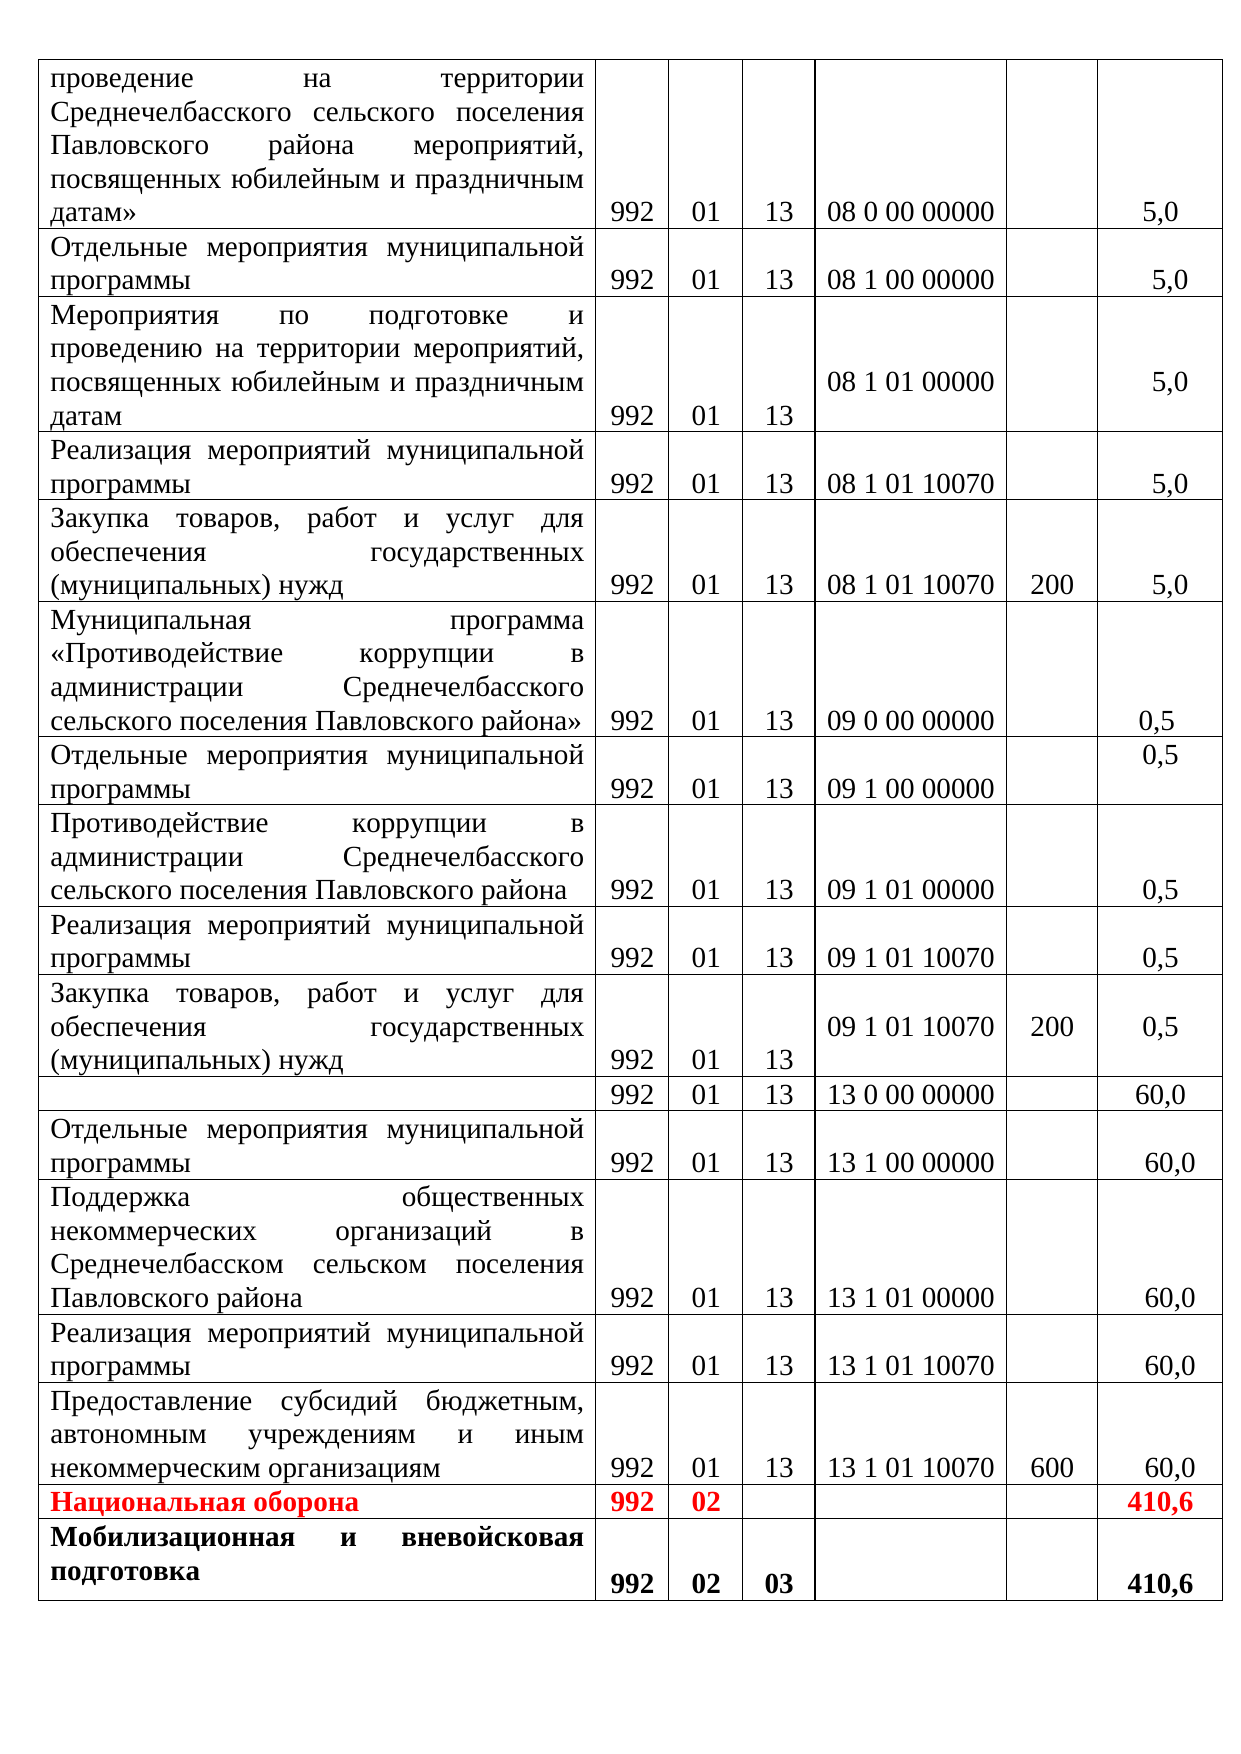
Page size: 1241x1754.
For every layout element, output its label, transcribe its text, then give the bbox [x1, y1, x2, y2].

table_cell 13 [743, 737, 814, 804]
table_cell [1007, 602, 1097, 736]
table_cell [1007, 1485, 1017, 1518]
table_cell 5,0 [1098, 60, 1222, 228]
table_cell 01 [669, 907, 742, 974]
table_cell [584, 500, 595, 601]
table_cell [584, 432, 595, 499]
table_cell 01 [669, 602, 742, 736]
table_cell Противодействие коррупции в администрации Среднечелбасского сельского поселения Павловского района [39, 805, 595, 906]
table_cell 08 1 01 10070 [816, 432, 1006, 499]
table_cell [1007, 432, 1097, 499]
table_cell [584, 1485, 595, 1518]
table_cell 410,6 [1098, 1519, 1222, 1600]
table_cell 01 [669, 1180, 742, 1314]
table_cell 13 1 01 10070 [816, 1383, 1006, 1483]
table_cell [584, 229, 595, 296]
table_cell 5,0 [1098, 297, 1222, 431]
table_cell 992 [596, 229, 668, 296]
table_cell Закупка товаров, работ и услуг для обеспечения государственных (муниципальных) нужд [39, 975, 595, 1076]
table_cell 992 [596, 500, 668, 601]
table_cell 992 [596, 1180, 668, 1314]
table_cell 01 [669, 229, 742, 296]
table_cell 13 [743, 805, 814, 906]
table_cell 992 [596, 432, 668, 499]
table_cell [1007, 229, 1097, 296]
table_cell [39, 60, 595, 228]
table_cell 60,0 [1098, 1383, 1222, 1483]
table_cell [995, 1485, 1006, 1518]
table_cell 02 [669, 1519, 742, 1600]
table_cell 992 [596, 1315, 668, 1382]
table_cell 13 [743, 1315, 814, 1382]
table_cell [39, 1077, 595, 1110]
table_cell 01 [669, 1383, 742, 1483]
table_cell 200 [1007, 500, 1097, 601]
table_cell 60,0 [1098, 1315, 1222, 1382]
table_cell [743, 1485, 754, 1518]
table_cell [1007, 1111, 1097, 1178]
table_cell 5,0 [1098, 229, 1222, 296]
table_cell Отдельные мероприятия муниципальной программы [39, 737, 595, 804]
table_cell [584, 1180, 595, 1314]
table_cell 992 [596, 297, 668, 431]
table_cell 0,5 [1098, 805, 1222, 906]
table_cell 992 [596, 602, 668, 736]
table_cell 13 [743, 229, 814, 296]
table_cell 09 1 00 00000 [816, 737, 1006, 804]
table_cell [1007, 805, 1097, 906]
table_cell 13 0 00 00000 [816, 1077, 1006, 1110]
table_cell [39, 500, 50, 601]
table_cell 13 1 01 10070 [816, 1315, 1006, 1382]
table_cell Реализация мероприятий муниципальной программы [39, 907, 595, 974]
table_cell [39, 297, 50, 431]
table_cell 992 [596, 1111, 668, 1178]
table_cell [816, 1485, 826, 1518]
table_cell 13 [743, 1383, 814, 1483]
table_cell 13 [743, 1111, 814, 1178]
table_cell 5,0 [1098, 432, 1222, 499]
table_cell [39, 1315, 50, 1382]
table_cell 992 [596, 1519, 668, 1600]
table_cell [1007, 1519, 1097, 1600]
table_cell 992 [596, 805, 668, 906]
table_cell 01 [669, 805, 742, 906]
table_cell 0,5 [1098, 975, 1222, 1076]
table_cell 08 1 00 00000 [816, 229, 1006, 296]
table_cell 992 [596, 907, 668, 974]
table_cell 13 1 01 00000 [816, 1180, 1006, 1314]
table_cell 13 [743, 602, 814, 736]
table_cell 01 [669, 500, 742, 601]
table_cell 01 [669, 975, 742, 1076]
table_cell 01 [669, 1111, 742, 1178]
table_cell 01 [669, 432, 742, 499]
table_cell 13 [743, 432, 814, 499]
table_cell 0,5 [1098, 602, 1222, 736]
table_cell [1007, 737, 1097, 804]
table_cell 09 1 01 00000 [816, 805, 1006, 906]
table_cell Муниципальная программа «Противодействие коррупции в администрации Среднечелбасского сельского поселения Павловского района» [39, 602, 595, 736]
table_cell 13 [743, 907, 814, 974]
table_cell 13 [743, 1180, 814, 1314]
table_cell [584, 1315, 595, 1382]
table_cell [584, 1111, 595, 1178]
table_cell 09 1 01 10070 [816, 975, 1006, 1076]
table_cell [1007, 907, 1097, 974]
table_cell 08 1 01 10070 [816, 500, 1006, 601]
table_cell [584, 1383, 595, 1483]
table_cell 0,5 [1098, 907, 1222, 974]
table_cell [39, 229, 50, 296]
table_cell 992 [596, 737, 668, 804]
table_cell 200 [1007, 975, 1097, 1076]
table_cell 01 [669, 1315, 742, 1382]
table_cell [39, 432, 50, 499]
table_cell 09 0 00 00000 [816, 602, 1006, 736]
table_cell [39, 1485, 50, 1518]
table_cell [1007, 297, 1097, 431]
table_cell 992 [596, 1383, 668, 1483]
table_cell 600 [1007, 1383, 1097, 1483]
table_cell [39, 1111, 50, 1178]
table_cell [804, 1485, 814, 1518]
table_cell 60,0 [1098, 1180, 1222, 1314]
table_cell 0,5 [1098, 737, 1222, 804]
table_cell 01 [669, 297, 742, 431]
table_cell 13 [743, 975, 814, 1076]
table_cell 13 [743, 500, 814, 601]
table_cell 08 0 00 00000 [816, 60, 1006, 228]
table_cell 08 1 01 00000 [816, 297, 1006, 431]
table_cell 03 [743, 1519, 814, 1600]
table_cell 09 1 01 10070 [816, 907, 1006, 974]
table_cell [1087, 1485, 1097, 1518]
table_cell 992 [596, 975, 668, 1076]
table_cell [1007, 60, 1097, 228]
table_cell [1007, 1180, 1097, 1314]
table_cell [1007, 1315, 1097, 1382]
table_cell 992 [596, 60, 668, 228]
table_cell Мобилизационная и вневойсковая подготовка [39, 1519, 595, 1600]
table_cell 60,0 [1098, 1111, 1222, 1178]
table_cell 60,0 [1098, 1077, 1222, 1110]
table_cell 5,0 [1098, 500, 1222, 601]
table_cell [816, 1519, 1006, 1600]
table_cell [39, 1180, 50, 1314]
table_cell 01 [669, 737, 742, 804]
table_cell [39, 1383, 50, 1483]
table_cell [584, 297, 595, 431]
table_cell [1007, 1077, 1097, 1110]
table_cell 13 [743, 297, 814, 431]
